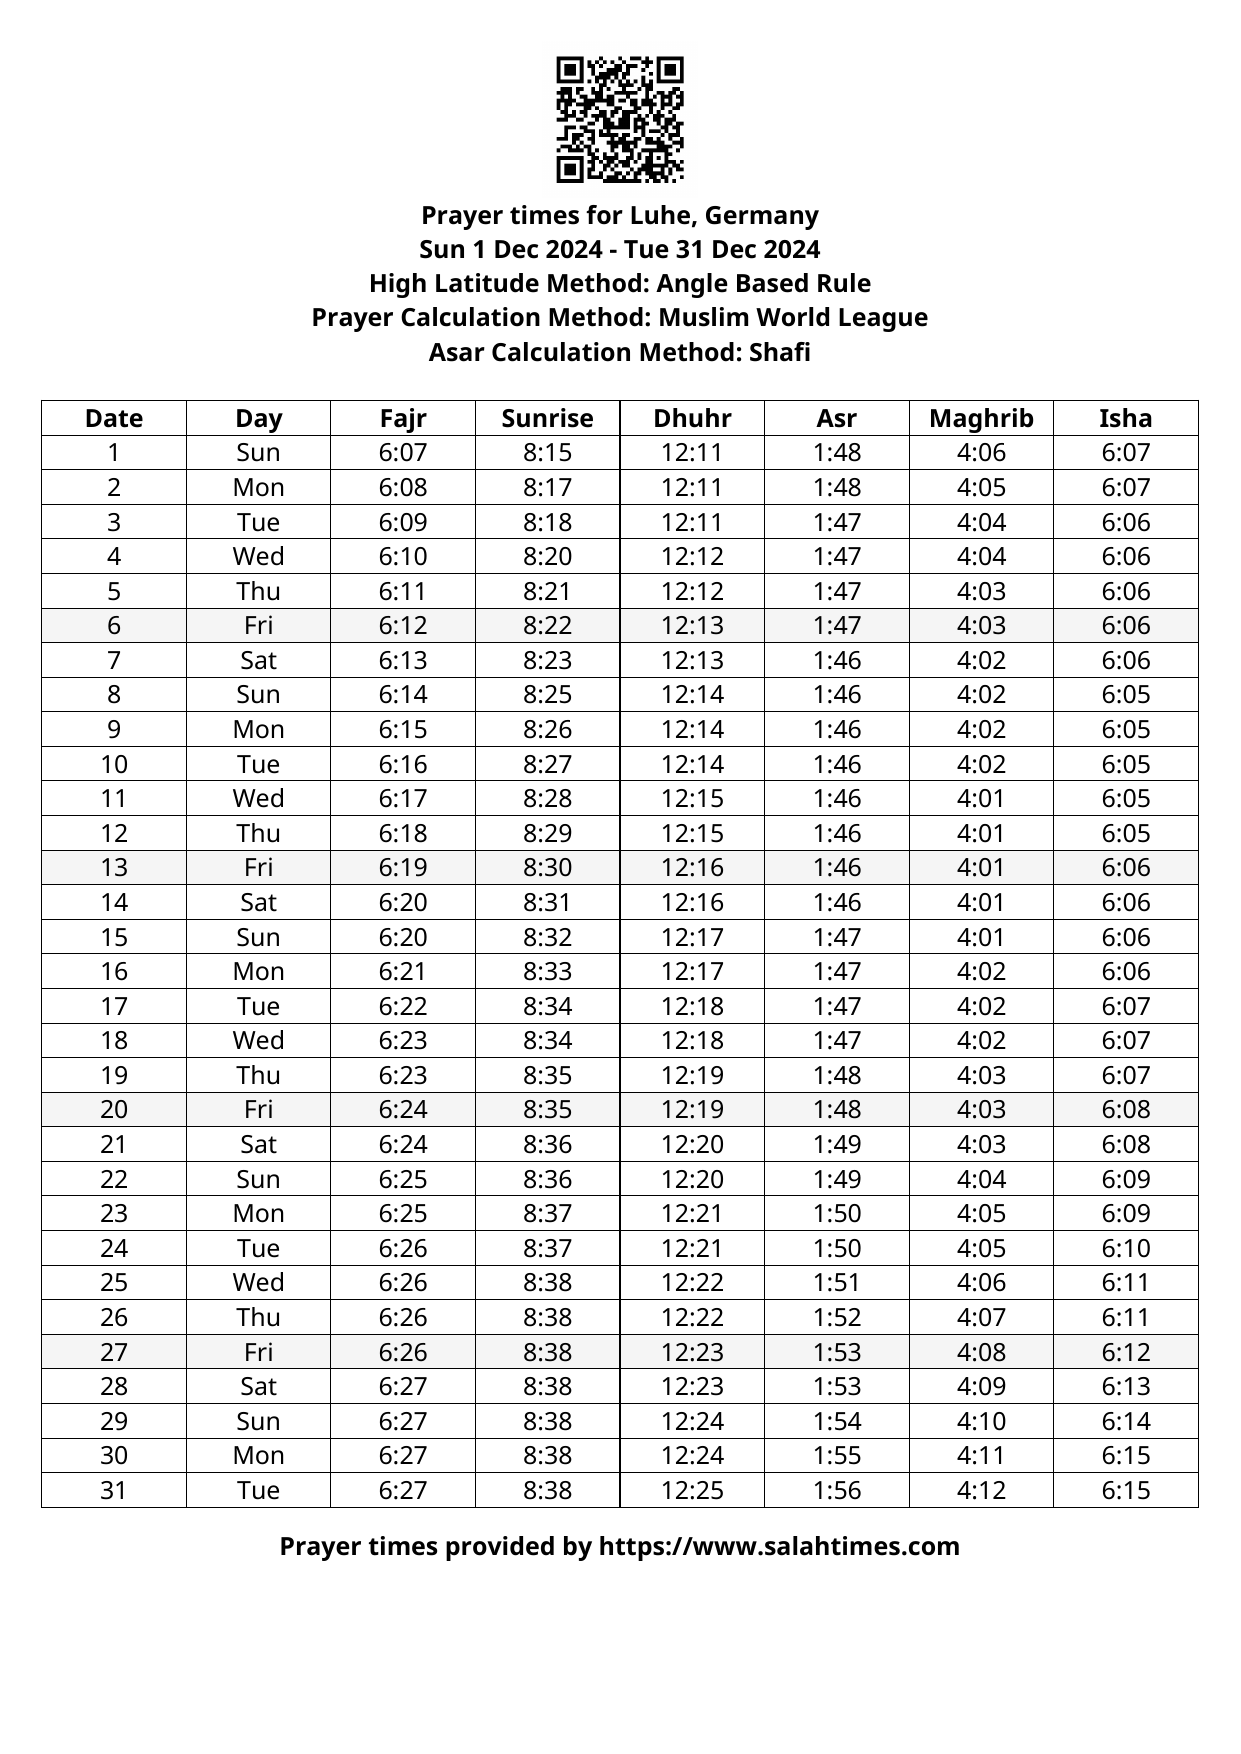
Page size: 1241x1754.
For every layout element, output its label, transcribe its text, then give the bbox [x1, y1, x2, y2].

table_header Fajr [331, 401, 475, 434]
table_cell 24 [42, 1231, 186, 1264]
table_cell 4:01 [910, 781, 1053, 815]
table_cell 12:14 [621, 747, 764, 780]
table_cell 1:46 [765, 885, 909, 919]
table_cell 2 [42, 470, 186, 504]
table_cell 12:15 [621, 781, 764, 815]
table_cell 12:19 [621, 1058, 764, 1092]
table_cell 4:06 [910, 1266, 1053, 1299]
table_cell 8:37 [476, 1196, 619, 1230]
table_cell 6:15 [331, 712, 475, 746]
table_cell 1:47 [765, 954, 909, 988]
table_cell 8:17 [476, 470, 619, 504]
table_cell 6:08 [331, 470, 475, 504]
table_cell 4:04 [910, 1162, 1053, 1195]
table_cell 22 [42, 1162, 186, 1195]
table_cell 6:21 [331, 954, 475, 988]
table_cell 5 [42, 574, 186, 607]
table_cell 7 [42, 643, 186, 677]
table_cell 6:27 [331, 1439, 475, 1472]
text Prayer times for Luhe, Germany [42, 198, 1198, 232]
table_cell 6:18 [331, 816, 475, 849]
table_cell 6:05 [1054, 816, 1198, 849]
table_cell 4:03 [910, 1058, 1053, 1092]
table_cell 4:07 [910, 1300, 1053, 1334]
table_cell Thu [187, 816, 330, 849]
table_cell Sun [187, 678, 330, 711]
table_cell 6:27 [331, 1369, 475, 1403]
table_cell 12:13 [621, 643, 764, 677]
table_cell 1:49 [765, 1162, 909, 1195]
table_cell 6:06 [1054, 574, 1198, 607]
table_cell 6:09 [1054, 1162, 1198, 1195]
table_cell 6:09 [331, 505, 475, 538]
table_cell 8:26 [476, 712, 619, 746]
table_cell 8:32 [476, 920, 619, 953]
table_cell 12:16 [621, 885, 764, 919]
table_cell 1:47 [765, 574, 909, 607]
table_cell 6:05 [1054, 678, 1198, 711]
table_header Day [187, 401, 330, 434]
table_cell Sat [187, 643, 330, 677]
table_cell 8:21 [476, 574, 619, 607]
table_cell 31 [42, 1473, 186, 1507]
table_cell 4:02 [910, 712, 1053, 746]
table_cell 6:22 [331, 989, 475, 1022]
table_cell 6:06 [1054, 609, 1198, 642]
table_cell Fri [187, 851, 330, 884]
table_cell 8:35 [476, 1058, 619, 1092]
table_cell 6:10 [1054, 1231, 1198, 1264]
table_cell 4:10 [910, 1404, 1053, 1437]
table_cell 12:18 [621, 1024, 764, 1057]
table_cell 12:13 [621, 609, 764, 642]
table_cell 8:30 [476, 851, 619, 884]
table_header Asr [765, 401, 909, 434]
table_cell 8:38 [476, 1473, 619, 1507]
table_cell 6:27 [331, 1404, 475, 1437]
table_header Date [42, 401, 186, 434]
table_cell 6:06 [1054, 851, 1198, 884]
table_cell Wed [187, 539, 330, 573]
table_cell 1:46 [765, 712, 909, 746]
table_cell 6:14 [1054, 1404, 1198, 1437]
table_cell 6:26 [331, 1300, 475, 1334]
table_cell 6:26 [331, 1231, 475, 1264]
table_cell 6:11 [1054, 1300, 1198, 1334]
table_cell 4:02 [910, 643, 1053, 677]
table_cell 6:19 [331, 851, 475, 884]
table_cell 1:48 [765, 1058, 909, 1092]
table_cell 15 [42, 920, 186, 953]
table_cell 8:37 [476, 1231, 619, 1264]
table_cell 12:22 [621, 1300, 764, 1334]
table_cell 20 [42, 1093, 186, 1126]
table_cell 6:05 [1054, 747, 1198, 780]
table_cell Sat [187, 1127, 330, 1161]
table_cell 6:15 [1054, 1473, 1198, 1507]
table_cell 6:24 [331, 1127, 475, 1161]
table_cell Tue [187, 1473, 330, 1507]
table_cell 8:20 [476, 539, 619, 573]
table_cell 17 [42, 989, 186, 1022]
table_cell 12:20 [621, 1127, 764, 1161]
table_cell 6:11 [1054, 1266, 1198, 1299]
table_cell Fri [187, 1093, 330, 1126]
table_cell 11 [42, 781, 186, 815]
picture [542, 41, 699, 198]
table_cell 1:47 [765, 609, 909, 642]
table_cell 10 [42, 747, 186, 780]
table_cell 4:01 [910, 851, 1053, 884]
table_cell 12:25 [621, 1473, 764, 1507]
text Asar Calculation Method: Shafi [42, 334, 1198, 368]
table_cell 8:38 [476, 1300, 619, 1334]
table_cell Sat [187, 885, 330, 919]
table_cell 8:36 [476, 1127, 619, 1161]
table_cell 12:19 [621, 1093, 764, 1126]
table_cell 6:06 [1054, 954, 1198, 988]
table_cell 1:51 [765, 1266, 909, 1299]
table_cell 4:01 [910, 816, 1053, 849]
table_cell 4:01 [910, 885, 1053, 919]
table_cell Tue [187, 1231, 330, 1264]
table_cell 6:05 [1054, 781, 1198, 815]
table_cell Sun [187, 1162, 330, 1195]
table_cell 1:55 [765, 1439, 909, 1472]
table_cell 12:11 [621, 470, 764, 504]
table_cell Fri [187, 609, 330, 642]
table_cell 4:02 [910, 954, 1053, 988]
table_cell 12:24 [621, 1404, 764, 1437]
table_cell 13 [42, 851, 186, 884]
table_cell 4:09 [910, 1369, 1053, 1403]
table_cell 8:38 [476, 1439, 619, 1472]
table_cell Wed [187, 1024, 330, 1057]
table_cell Thu [187, 574, 330, 607]
table_cell 1:53 [765, 1369, 909, 1403]
table_cell 12:20 [621, 1162, 764, 1195]
table_cell 12:23 [621, 1335, 764, 1368]
table_cell Thu [187, 1300, 330, 1334]
table_cell 4:02 [910, 989, 1053, 1022]
table_cell 6:27 [331, 1473, 475, 1507]
table_cell 12:14 [621, 712, 764, 746]
table_cell 6:07 [1054, 989, 1198, 1022]
table_cell Mon [187, 470, 330, 504]
table_cell 26 [42, 1300, 186, 1334]
table_cell 6:13 [1054, 1369, 1198, 1403]
table_cell 1:50 [765, 1231, 909, 1264]
table_cell 12:24 [621, 1439, 764, 1472]
table_header Dhuhr [621, 401, 764, 434]
table_header Sunrise [476, 401, 619, 434]
table_cell 6:06 [1054, 643, 1198, 677]
table_cell 8:38 [476, 1404, 619, 1437]
table_cell 12:22 [621, 1266, 764, 1299]
table_cell 1:47 [765, 920, 909, 953]
table_cell 4:04 [910, 539, 1053, 573]
table_cell 4:11 [910, 1439, 1053, 1472]
table_cell 1:47 [765, 1024, 909, 1057]
table_cell 6:09 [1054, 1196, 1198, 1230]
table_cell 12:18 [621, 989, 764, 1022]
table_cell 1:48 [765, 436, 909, 469]
table_cell 1:49 [765, 1127, 909, 1161]
table_cell 30 [42, 1439, 186, 1472]
table_cell 16 [42, 954, 186, 988]
table_cell 9 [42, 712, 186, 746]
table_cell 1:46 [765, 781, 909, 815]
table_cell 4:04 [910, 505, 1053, 538]
table_cell 8:34 [476, 1024, 619, 1057]
table_cell 6:06 [1054, 505, 1198, 538]
table_cell 29 [42, 1404, 186, 1437]
table_cell 4:03 [910, 609, 1053, 642]
table_cell Wed [187, 1266, 330, 1299]
table_cell 6:12 [331, 609, 475, 642]
table_cell 6:25 [331, 1162, 475, 1195]
table_cell 12:21 [621, 1231, 764, 1264]
table_cell 27 [42, 1335, 186, 1368]
table_cell 4:01 [910, 920, 1053, 953]
table_header Maghrib [910, 401, 1053, 434]
table_cell Thu [187, 1058, 330, 1092]
table_cell 8:23 [476, 643, 619, 677]
text Prayer times provided by https://www.salahtimes.com [42, 1528, 1198, 1563]
table_cell 12:21 [621, 1196, 764, 1230]
table_cell 8:38 [476, 1369, 619, 1403]
table_cell 6 [42, 609, 186, 642]
table_cell 12:17 [621, 920, 764, 953]
table_cell 8:27 [476, 747, 619, 780]
table_cell 8:25 [476, 678, 619, 711]
table_cell 12:11 [621, 436, 764, 469]
table_cell 1:46 [765, 678, 909, 711]
table_cell 1:46 [765, 816, 909, 849]
table_cell 6:23 [331, 1024, 475, 1057]
table_cell 4:02 [910, 678, 1053, 711]
table_cell 1:56 [765, 1473, 909, 1507]
table_cell 6:07 [1054, 1024, 1198, 1057]
table_cell 4:08 [910, 1335, 1053, 1368]
table_cell 6:26 [331, 1266, 475, 1299]
table_cell Fri [187, 1335, 330, 1368]
table_cell Mon [187, 1196, 330, 1230]
table_cell 1:48 [765, 470, 909, 504]
table_cell Wed [187, 781, 330, 815]
table_cell 6:07 [331, 436, 475, 469]
table_cell 28 [42, 1369, 186, 1403]
table_cell 8:18 [476, 505, 619, 538]
table_cell 4:03 [910, 574, 1053, 607]
table_cell 6:24 [331, 1093, 475, 1126]
table_cell Tue [187, 505, 330, 538]
table_cell 6:07 [1054, 1058, 1198, 1092]
table_cell 19 [42, 1058, 186, 1092]
table_cell 4:03 [910, 1093, 1053, 1126]
table_cell 1 [42, 436, 186, 469]
table_cell 8:31 [476, 885, 619, 919]
table_cell 6:07 [1054, 470, 1198, 504]
table_cell 6:08 [1054, 1127, 1198, 1161]
table_cell 1:54 [765, 1404, 909, 1437]
table_cell 4:05 [910, 1231, 1053, 1264]
table_cell 6:20 [331, 885, 475, 919]
table_cell 4:06 [910, 436, 1053, 469]
table_cell Sun [187, 436, 330, 469]
table_cell 6:23 [331, 1058, 475, 1092]
table_cell 12:12 [621, 539, 764, 573]
table_cell 12:12 [621, 574, 764, 607]
table_cell 12:23 [621, 1369, 764, 1403]
table_cell 8:38 [476, 1335, 619, 1368]
table_cell 6:05 [1054, 712, 1198, 746]
table_cell 12:16 [621, 851, 764, 884]
table_cell 4:05 [910, 1196, 1053, 1230]
table_cell 3 [42, 505, 186, 538]
table_cell 8:29 [476, 816, 619, 849]
table_cell 6:06 [1054, 885, 1198, 919]
table_cell 6:16 [331, 747, 475, 780]
table_cell Mon [187, 1439, 330, 1472]
table_cell 8 [42, 678, 186, 711]
table_cell 6:13 [331, 643, 475, 677]
table_cell 4:02 [910, 1024, 1053, 1057]
table_cell 4:03 [910, 1127, 1053, 1161]
table_cell 12:11 [621, 505, 764, 538]
table_cell 6:25 [331, 1196, 475, 1230]
table_cell 4:02 [910, 747, 1053, 780]
table_cell Tue [187, 989, 330, 1022]
table_cell 8:36 [476, 1162, 619, 1195]
table_cell 6:26 [331, 1335, 475, 1368]
table_cell 8:15 [476, 436, 619, 469]
table_cell 8:22 [476, 609, 619, 642]
table_cell 8:34 [476, 989, 619, 1022]
table_header Isha [1054, 401, 1198, 434]
table_cell 12:17 [621, 954, 764, 988]
table_cell Sat [187, 1369, 330, 1403]
table_cell 8:35 [476, 1093, 619, 1126]
table_cell 8:33 [476, 954, 619, 988]
table_cell Mon [187, 954, 330, 988]
table_cell 6:20 [331, 920, 475, 953]
table_cell 1:46 [765, 643, 909, 677]
table_cell 21 [42, 1127, 186, 1161]
table_cell 1:46 [765, 851, 909, 884]
table_cell 12 [42, 816, 186, 849]
table_cell 1:48 [765, 1093, 909, 1126]
table_cell 6:11 [331, 574, 475, 607]
table_cell 6:08 [1054, 1093, 1198, 1126]
table_cell 4:05 [910, 470, 1053, 504]
table_cell 14 [42, 885, 186, 919]
table_cell 6:06 [1054, 539, 1198, 573]
table_cell 4:12 [910, 1473, 1053, 1507]
table_cell 6:17 [331, 781, 475, 815]
table_cell 1:47 [765, 539, 909, 573]
table_cell 8:28 [476, 781, 619, 815]
table_cell 12:14 [621, 678, 764, 711]
table_cell 12:15 [621, 816, 764, 849]
table_cell 23 [42, 1196, 186, 1230]
table_cell 6:10 [331, 539, 475, 573]
table_cell 6:15 [1054, 1439, 1198, 1472]
table_cell 1:46 [765, 747, 909, 780]
table_cell 6:12 [1054, 1335, 1198, 1368]
table_cell Mon [187, 712, 330, 746]
table_cell 18 [42, 1024, 186, 1057]
text Prayer Calculation Method: Muslim World League [42, 300, 1198, 334]
table_cell Tue [187, 747, 330, 780]
table_cell Sun [187, 920, 330, 953]
table_cell Sun [187, 1404, 330, 1437]
text Sun 1 Dec 2024 - Tue 31 Dec 2024 [42, 232, 1198, 266]
table_cell 1:47 [765, 989, 909, 1022]
table_cell 25 [42, 1266, 186, 1299]
table_cell 6:06 [1054, 920, 1198, 953]
table_cell 1:53 [765, 1335, 909, 1368]
table_cell 1:50 [765, 1196, 909, 1230]
table_cell 1:47 [765, 505, 909, 538]
table_cell 8:38 [476, 1266, 619, 1299]
table_cell 6:14 [331, 678, 475, 711]
table_cell 6:07 [1054, 436, 1198, 469]
text High Latitude Method: Angle Based Rule [42, 266, 1198, 300]
table_cell 4 [42, 539, 186, 573]
table_cell 1:52 [765, 1300, 909, 1334]
